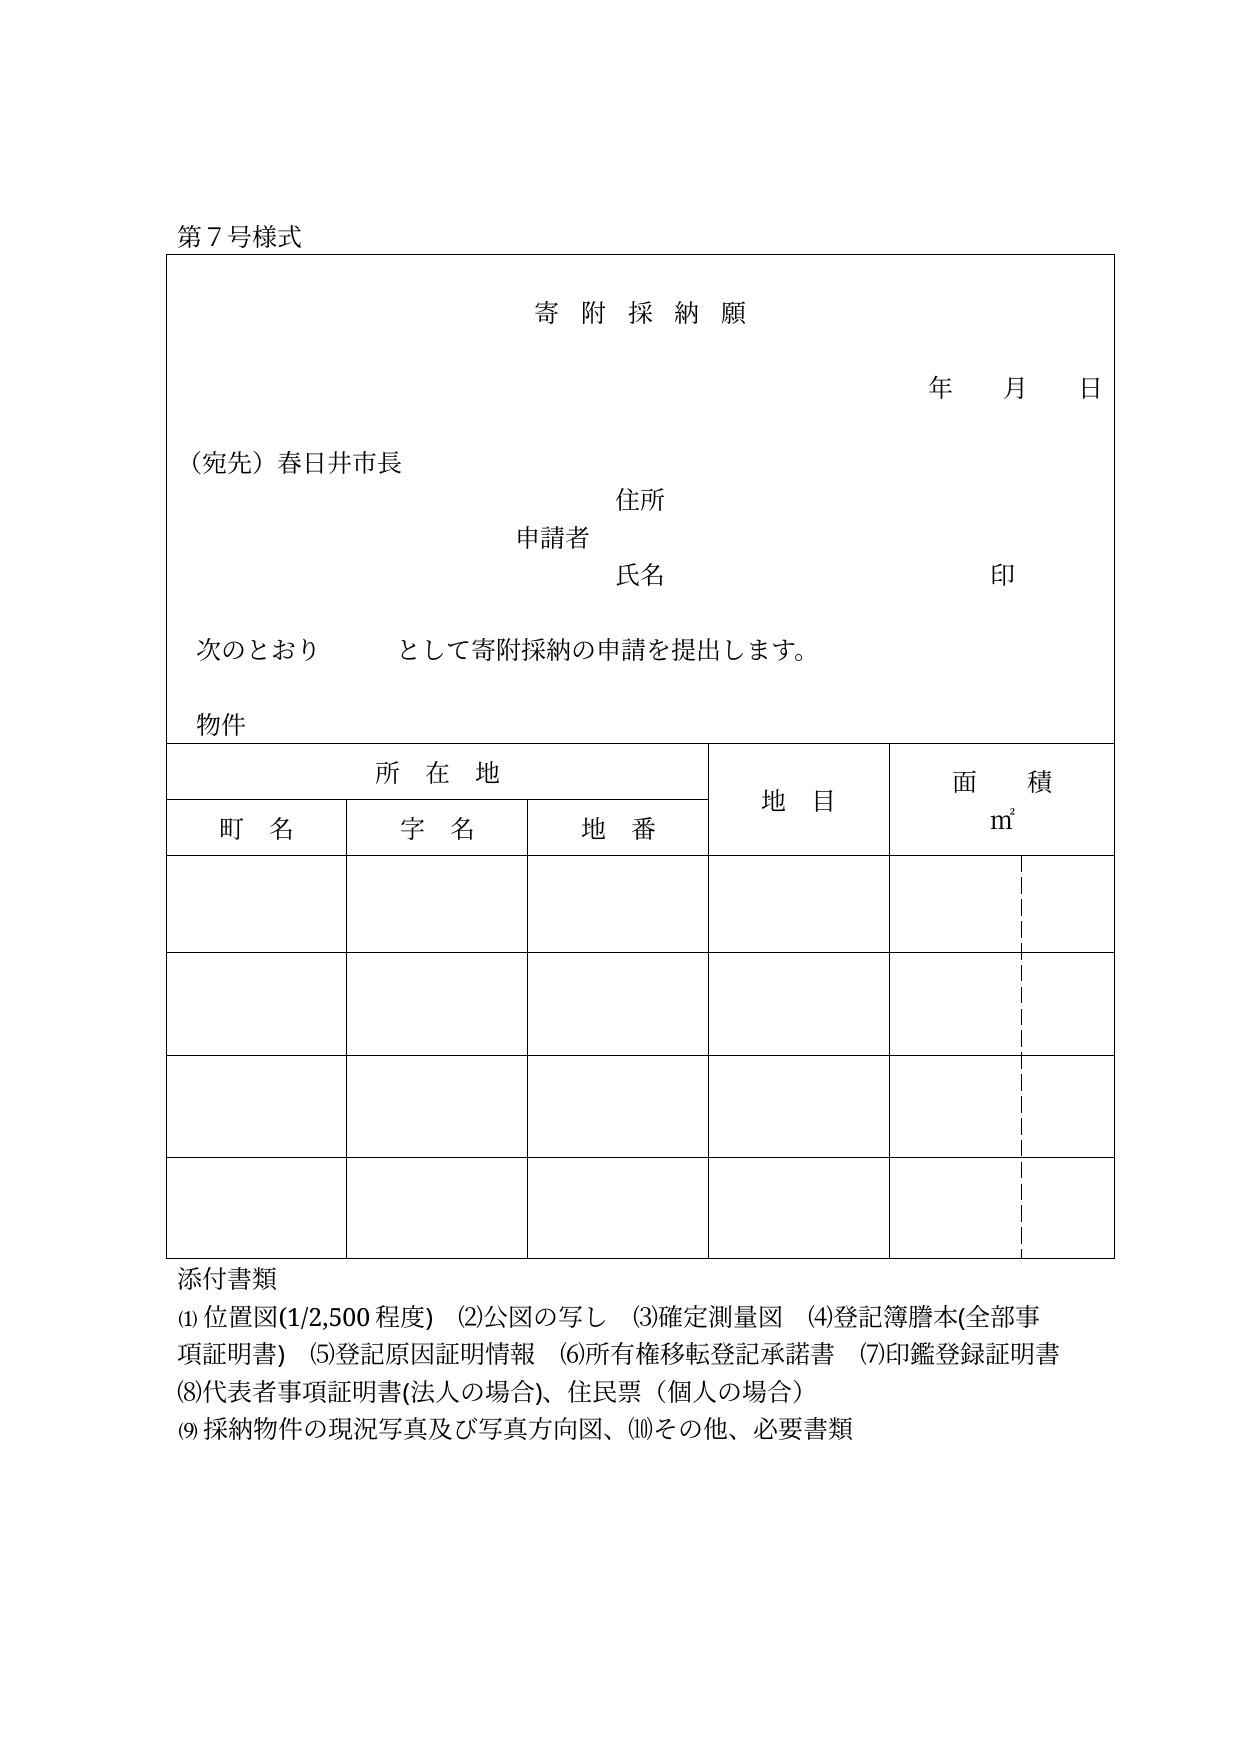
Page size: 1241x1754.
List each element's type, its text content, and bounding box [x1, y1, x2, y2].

table_cell [528, 1056, 708, 1157]
table_cell [528, 856, 708, 952]
table_cell [890, 1056, 1021, 1157]
text 第７号様式 [177, 217, 1063, 254]
table_cell 面 積 ㎡ [890, 744, 1114, 855]
table_cell 地 目 [709, 744, 889, 855]
table_cell [709, 953, 889, 1054]
table_cell [528, 953, 708, 1054]
table_cell [347, 856, 527, 952]
table_cell [347, 1056, 527, 1157]
table_cell [1021, 953, 1114, 1054]
table_cell [890, 1158, 1021, 1258]
text ⑴位置図(1/2,500程度) ⑵公図の写し ⑶確定測量図 ⑷登記簿謄本(全部事項証明書) ⑸登記原因証明情報 ⑹所有権移転登記承諾書 ⑺印鑑登録証明書 ⑻代表者事項証明書(法人の場合)、住民票（個人の場合） [177, 1297, 1063, 1409]
table_cell 所 在 地 [167, 744, 708, 799]
table_cell [890, 856, 1021, 952]
table_header 寄附採納願 年 月 日 （宛先）春日井市長 住所 申請者 氏名 印 次のとおり として寄附採納の申請を提出します。 物件 [167, 255, 1114, 743]
table_cell [890, 953, 1021, 1054]
table_cell [167, 856, 346, 952]
table_cell [167, 953, 346, 1054]
table_cell 町 名 [167, 800, 346, 855]
text ⑼採納物件の現況写真及び写真方向図、⑽その他、必要書類 [177, 1409, 1063, 1447]
table_cell [1021, 1056, 1114, 1157]
table_cell [347, 1158, 527, 1258]
table_cell 地 番 [528, 800, 708, 855]
table_cell [347, 953, 527, 1054]
table_cell 字 名 [347, 800, 527, 855]
table_cell [709, 1056, 889, 1157]
table_cell [1021, 856, 1114, 952]
table_cell [528, 1158, 708, 1258]
table_cell [167, 1056, 346, 1157]
table_cell [709, 856, 889, 952]
table_cell [167, 1158, 346, 1258]
text 添付書類 [177, 1259, 1063, 1297]
table_cell [709, 1158, 889, 1258]
table_cell [1021, 1158, 1114, 1258]
